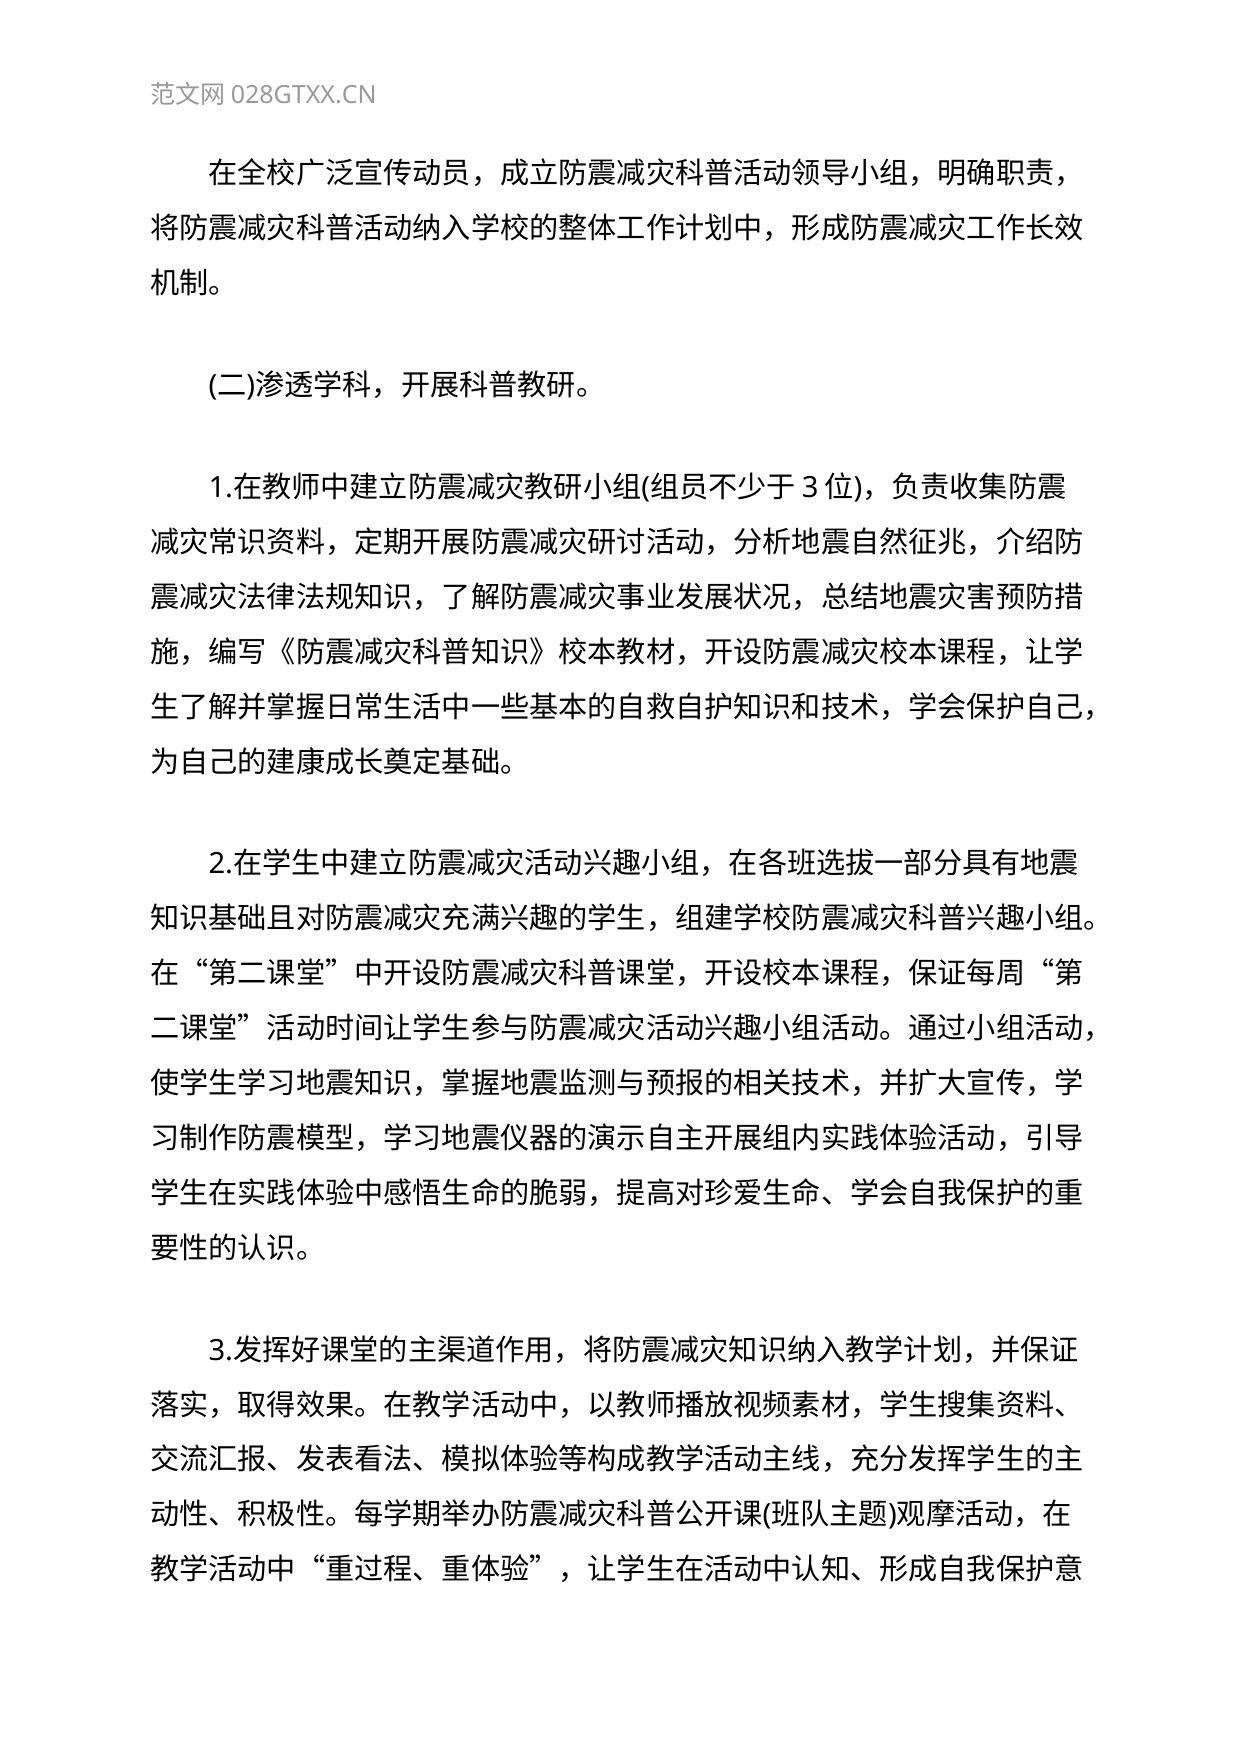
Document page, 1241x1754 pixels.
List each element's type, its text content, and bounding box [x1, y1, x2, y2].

text 在全校广泛宣传动员，成立防震减灾科普活动领导小组，明确职责，将防震减灾科普活动纳入学校的整体工作计划中，形成防震减灾工作长效机制。 [150, 150, 1090, 302]
text (二)渗透学科，开展科普教研。 [150, 362, 1090, 404]
text 2.在学生中建立防震减灾活动兴趣小组，在各班选拔一部分具有地震知识基础且对防震减灾充满兴趣的学生，组建学校防震减灾科普兴趣小组。在“第二课堂”中开设防震减灾科普课堂，开设校本课程，保证每周“第二课堂”活动时间让学生参与防震减灾活动兴趣小组活动。通过小组活动，使学生学习地震知识，掌握地震监测与预报的相关技术，并扩大宣传，学习制作防震模型，学习地震仪器的演示自主开展组内实践体验活动，引导学生在实践体验中感悟生命的脆弱，提高对珍爱生命、学会自我保护的重要性的认识。 [150, 840, 1090, 1267]
text 1.在教师中建立防震减灾教研小组(组员不少于3位)，负责收集防震减灾常识资料，定期开展防震减灾研讨活动，分析地震自然征兆，介绍防震减灾法律法规知识，了解防震减灾事业发展状况，总结地震灾害预防措施，编写《防震减灾科普知识》校本教材，开设防震减灾校本课程，让学生了解并掌握日常生活中一些基本的自救自护知识和技术，学会保护自己，为自己的建康成长奠定基础。 [150, 463, 1090, 780]
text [150, 1326, 1090, 1588]
